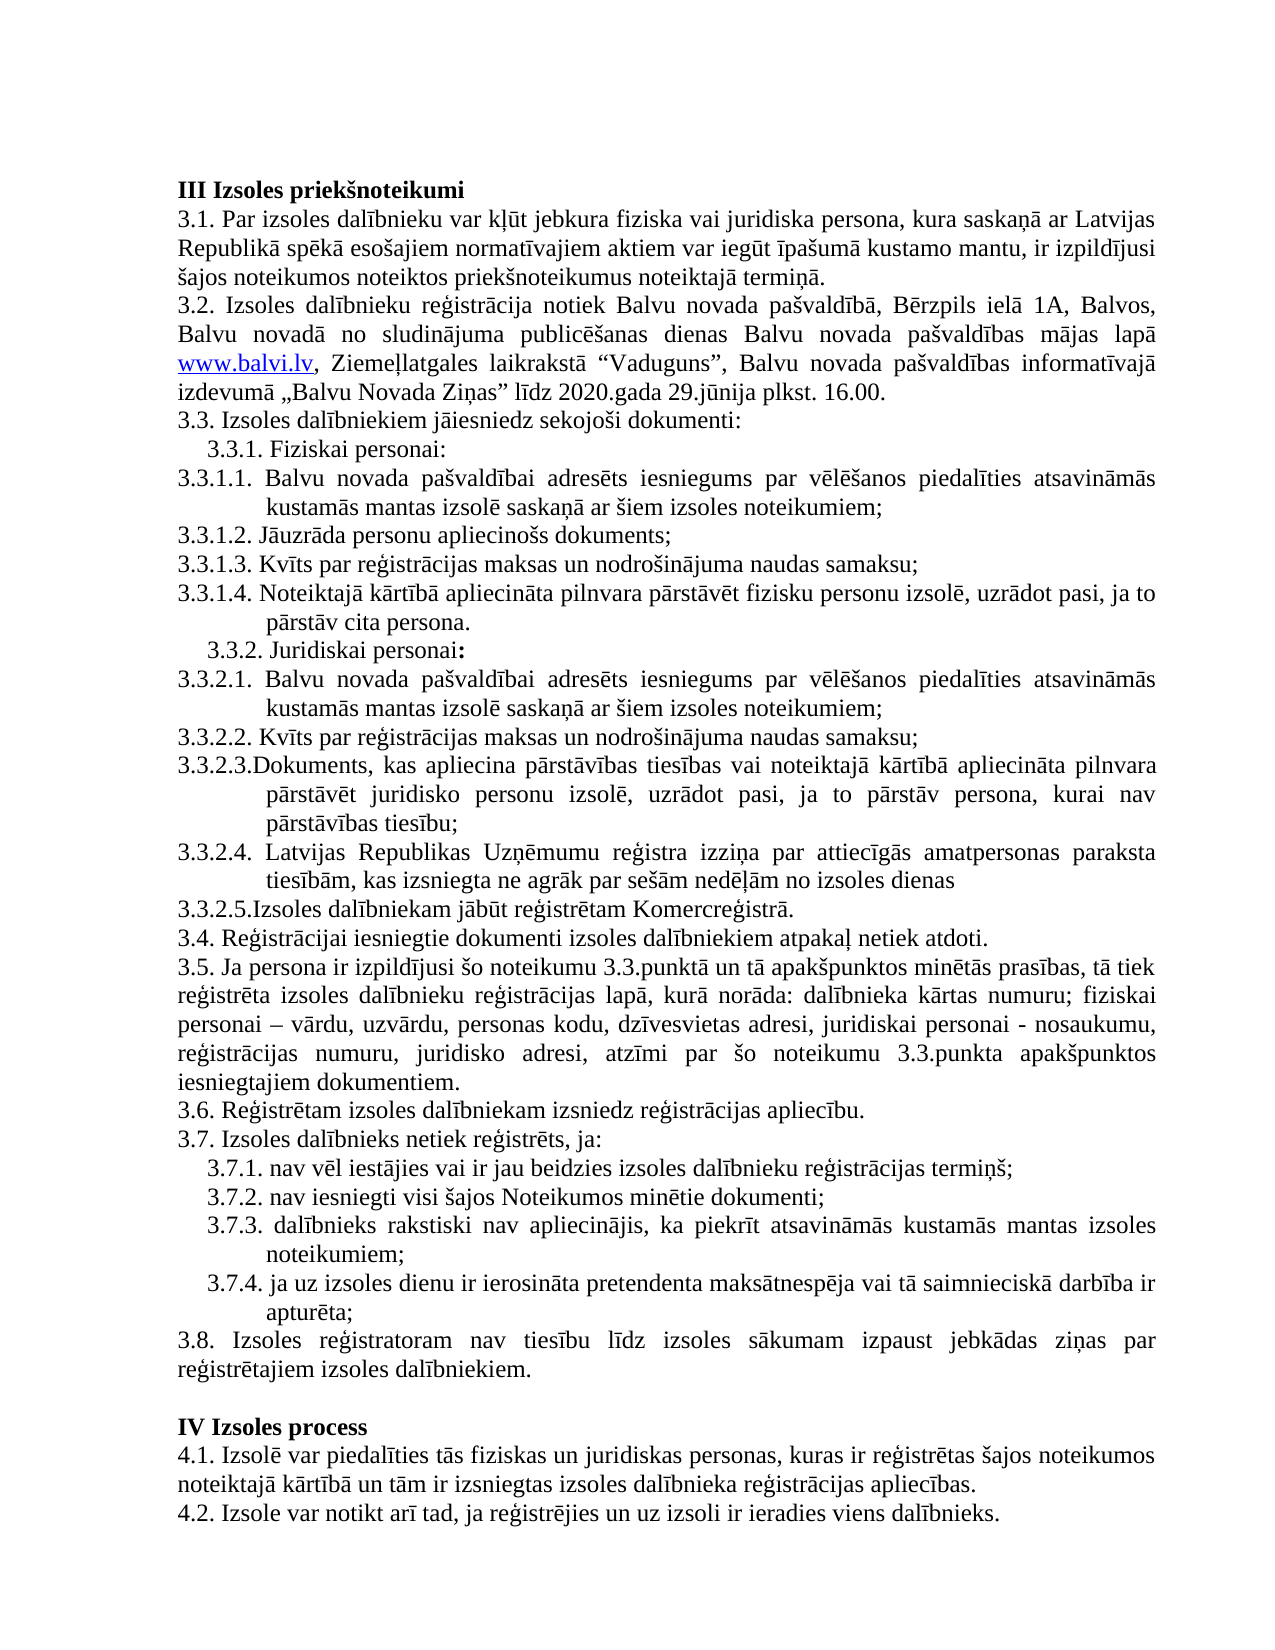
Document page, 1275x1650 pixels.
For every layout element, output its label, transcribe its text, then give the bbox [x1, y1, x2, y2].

text 3.1. Par izsoles dalībnieku var kļūt jebkura fiziska vai juridiska persona, kura saskaņā ar Latvijas Republikā spēkā esošajiem normatīvajiem aktiem var iegūt īpašumā kustamo mantu, ir izpildījusi šajos noteikumos noteiktos priekšnoteikumus noteiktajā termiņā. [177, 204, 1157, 291]
text 3.7.4. ja uz izsoles dienu ir ierosināta pretendenta maksātnespēja vai tā saimnieciskā darbība ir apturēta; [207, 1268, 1157, 1326]
text 3.3.1. Fiziskai personai: [177, 434, 1157, 463]
text 3.7.3. dalībnieks rakstiski nav apliecinājis, ka piekrīt atsavināmās kustamās mantas izsoles noteikumiem; [207, 1211, 1157, 1268]
list 3.2. Izsoles dalībnieku reģistrācija notiek Balvu novada pašvaldībā, Bērzpils ielā 1A, Balvos, Balvu novadā no sludinājuma publicēšanas dienas Balvu novada pašvaldības mājas lapā www.balvi.lv, Ziemeļlatgales laikrakstā “Vaduguns”, Balvu novada pašvaldības informatīvajā izdevumā „Balvu Novada Ziņas” līdz 2020.gada 29.jūnija plkst. 16.00. [177, 291, 1157, 406]
text III Izsoles priekšnoteikumi [177, 176, 1157, 204]
text 3.6. Reģistrētam izsoles dalībniekam izsniedz reģistrācijas apliecību. [177, 1096, 1157, 1124]
text 3.3.2.1. Balvu novada pašvaldībai adresēts iesniegums par vēlēšanos piedalīties atsavināmās kustamās mantas izsolē saskaņā ar šiem izsoles noteikumiem; [177, 664, 1157, 722]
text 3.7.2. nav iesniegti visi šajos Noteikumos minētie dokumenti; [207, 1182, 1157, 1211]
text 3.3.1.2. Jāuzrāda personu apliecinošs dokuments; [177, 521, 1157, 549]
text 3.8. Izsoles reģistratoram nav tiesību līdz izsoles sākumam izpaust jebkādas ziņas par reģistrētajiem izsoles dalībniekiem. [177, 1326, 1157, 1383]
text 3.3.1.3. Kvīts par reģistrācijas maksas un nodrošinājuma naudas samaksu; [177, 549, 1157, 578]
text 3.3.1.4. Noteiktajā kārtībā apliecināta pilnvara pārstāvēt fizisku personu izsolē, uzrādot pasi, ja to pārstāv cita persona. [177, 578, 1157, 636]
text 3.3.2. Juridiskai personai: [177, 636, 1157, 664]
text 3.7. Izsoles dalībnieks netiek reģistrēts, ja: [177, 1124, 1157, 1153]
text 3.3.2.5.Izsoles dalībniekam jābūt reģistrētam Komercreģistrā. [177, 894, 1157, 923]
text 3.3.2.2. Kvīts par reģistrācijas maksas un nodrošinājuma naudas samaksu; [177, 722, 1157, 751]
text IV Izsoles process [177, 1412, 1157, 1441]
text 3.7.1. nav vēl iestājies vai ir jau beidzies izsoles dalībnieku reģistrācijas termiņš; [207, 1153, 1157, 1182]
text 3.3.2.4. Latvijas Republikas Uzņēmumu reģistra izziņa par attiecīgās amatpersonas paraksta tiesībām, kas izsniegta ne agrāk par sešām nedēļām no izsoles dienas [177, 837, 1157, 894]
text 3.5. Ja persona ir izpildījusi šo noteikumu 3.3.punktā un tā apakšpunktos minētās prasības, tā tiek reģistrēta izsoles dalībnieku reģistrācijas lapā, kurā norāda: dalībnieka kārtas numuru; fiziskai personai – vārdu, uzvārdu, personas kodu, dzīvesvietas adresi, juridiskai personai - nosaukumu, reģistrācijas numuru, juridisko adresi, atzīmi par šo noteikumu 3.3.punkta apakšpunktos iesniegtajiem dokumentiem. [177, 952, 1157, 1096]
text 3.4. Reģistrācijai iesniegtie dokumenti izsoles dalībniekiem atpakaļ netiek atdoti. [177, 923, 1157, 952]
text 3.3.2.3.Dokuments, kas apliecina pārstāvības tiesības vai noteiktajā kārtībā apliecināta pilnvara pārstāvēt juridisko personu izsolē, uzrādot pasi, ja to pārstāv persona, kurai nav pārstāvības tiesību; [177, 751, 1157, 837]
text 3.3.1.1. Balvu novada pašvaldībai adresēts iesniegums par vēlēšanos piedalīties atsavināmās kustamās mantas izsolē saskaņā ar šiem izsoles noteikumiem; [177, 463, 1157, 521]
text 4.1. Izsolē var piedalīties tās fiziskas un juridiskas personas, kuras ir reģistrētas šajos noteikumos noteiktajā kārtībā un tām ir izsniegtas izsoles dalībnieka reģistrācijas apliecības. [177, 1441, 1157, 1498]
text 4.2. Izsole var notikt arī tad, ja reģistrējies un uz izsoli ir ieradies viens dalībnieks. [177, 1498, 1157, 1527]
text 3.3. Izsoles dalībniekiem jāiesniedz sekojoši dokumenti: [177, 406, 1157, 434]
